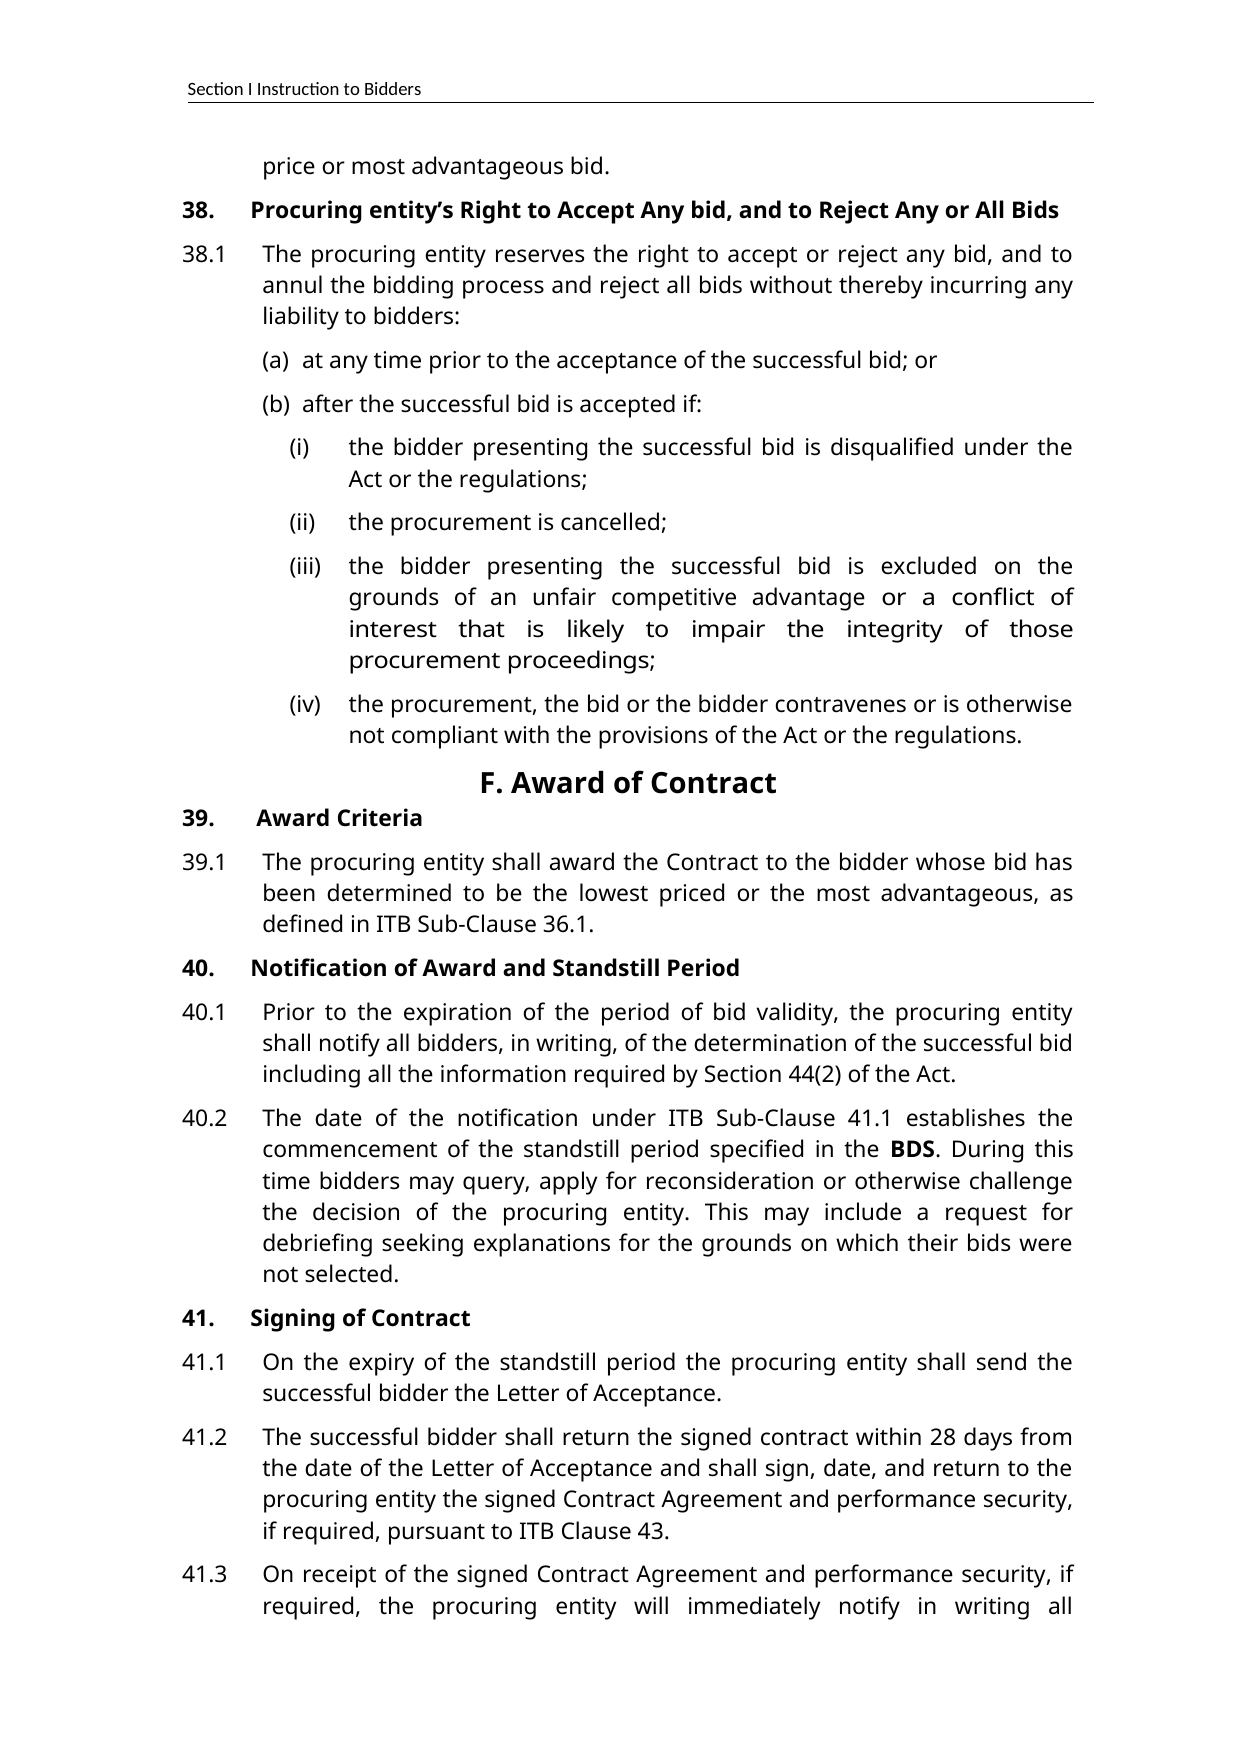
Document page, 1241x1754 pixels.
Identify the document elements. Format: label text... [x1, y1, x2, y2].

table_cell 40. Notification of Award and Standstill Period Prior to the expiration of the period of bid validity, the procuring entity shall notify all bidders, in writing, of the determination of the successful bid including all the information required by Section 44(2) of the Act. The date of the notification under ITB Sub-Clause 41.1 establishes the commencement of the standstill period specified in the BDS. During this time bidders may query, apply for reconsideration or otherwise challenge the decision of the procuring entity. This may include a request for debriefing seeking explanations for the grounds on which their bids were not selected. [171, 952, 1190, 1302]
table_cell F. Award of Contract [171, 763, 1190, 802]
table_cell 38. Procuring entity’s Right to Accept Any bid, and to Reject Any or All Bids The procuring entity reserves the right to accept or reject any bid, and to annul the bidding process and reject all bids without thereby incurring any liability to bidders: at any time prior to the acceptance of the successful bid; or after the successful bid is accepted if: the bidder presenting the successful bid is disqualified under the Act or the regulations; the procurement is cancelled; the bidder presenting the successful bid is excluded on the grounds of an unfair competitive advantage or a conflict of interest that is likely to impair the integrity of those procurement proceedings; the procurement, the bid or the bidder contravenes or is otherwise not compliant with the provisions of the Act or the regulations. [171, 194, 1190, 762]
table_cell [171, 1302, 1190, 1621]
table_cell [171, 150, 1190, 194]
table_cell 39. Award Criteria The procuring entity shall award the Contract to the bidder whose bid has been determined to be the lowest priced or the most advantageous, as defined in ITB Sub-Clause 36.1. [171, 802, 1190, 952]
